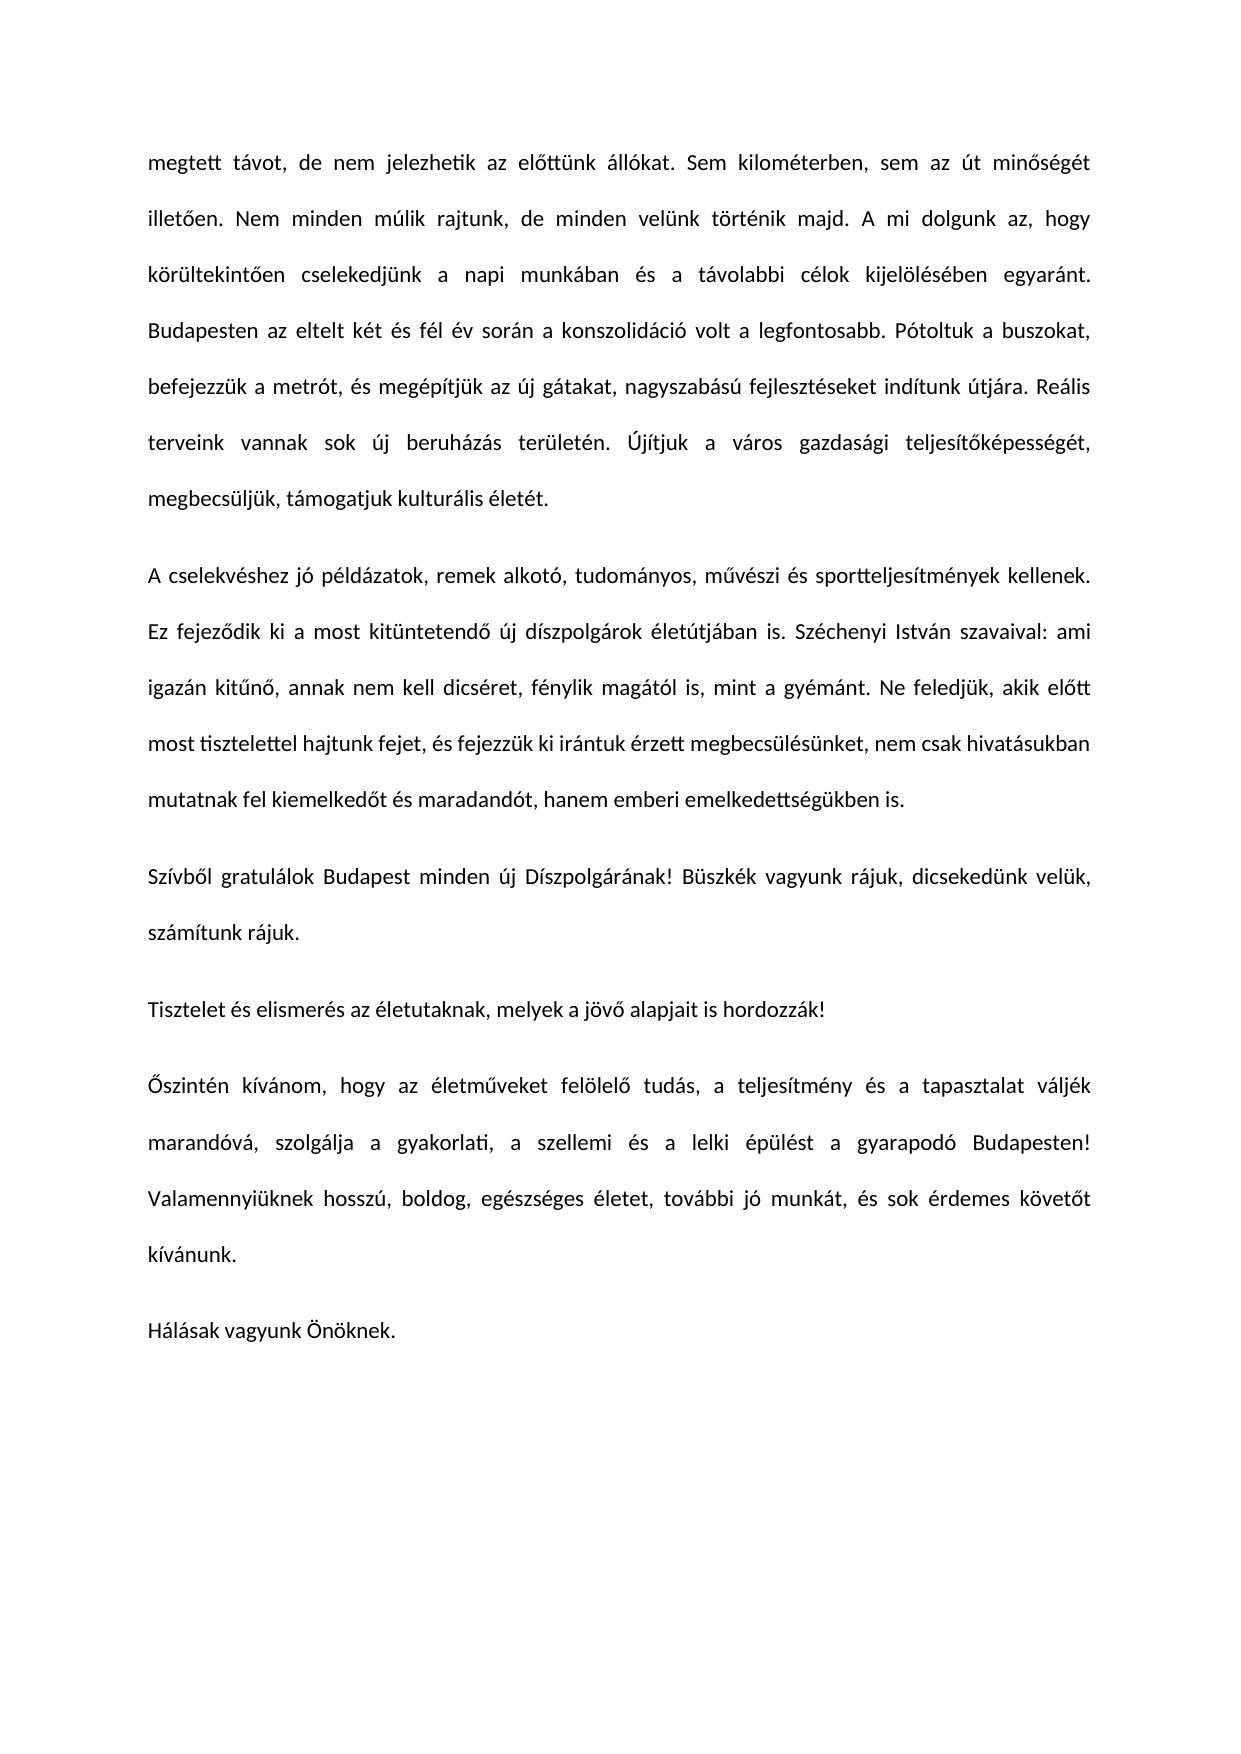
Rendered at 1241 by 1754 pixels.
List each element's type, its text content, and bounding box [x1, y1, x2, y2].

text A cselekvéshez jó példázatok, remek alkotó, tudományos, művészi és sportteljesítmények kellenek. Ez fejeződik ki a most kitüntetendő új díszpolgárok életútjában is. Széchenyi István szavaival: ami igazán kitűnő, annak nem kell dicséret, fénylik magától is, mint a gyémánt. Ne feledjük, akik előtt most tisztelettel hajtunk fejet, és fejezzük ki irántuk érzett megbecsülésünket, nem csak hivatásukban mutatnak fel kiemelkedőt és maradandót, hanem emberi emelkedettségükben is. [148, 561, 1093, 813]
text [148, 148, 1093, 512]
text Őszintén kívánom, hogy az életműveket felölelő tudás, a teljesítmény és a tapasztalat váljék marandóvá, szolgálja a gyakorlati, a szellemi és a lelki épülést a gyarapodó Budapesten! Valamennyiüknek hosszú, boldog, egészséges életet, további jó munkát, és sok érdemes követőt kívánunk. [148, 1072, 1093, 1268]
text Hálásak vagyunk Önöknek. [148, 1317, 1093, 1344]
text Szívből gratulálok Budapest minden új Díszpolgárának! Büszkék vagyunk rájuk, dicsekedünk velük, számítunk rájuk. [148, 862, 1093, 946]
text Tisztelet és elismerés az életutaknak, melyek a jövő alapjait is hordozzák! [148, 995, 1093, 1023]
